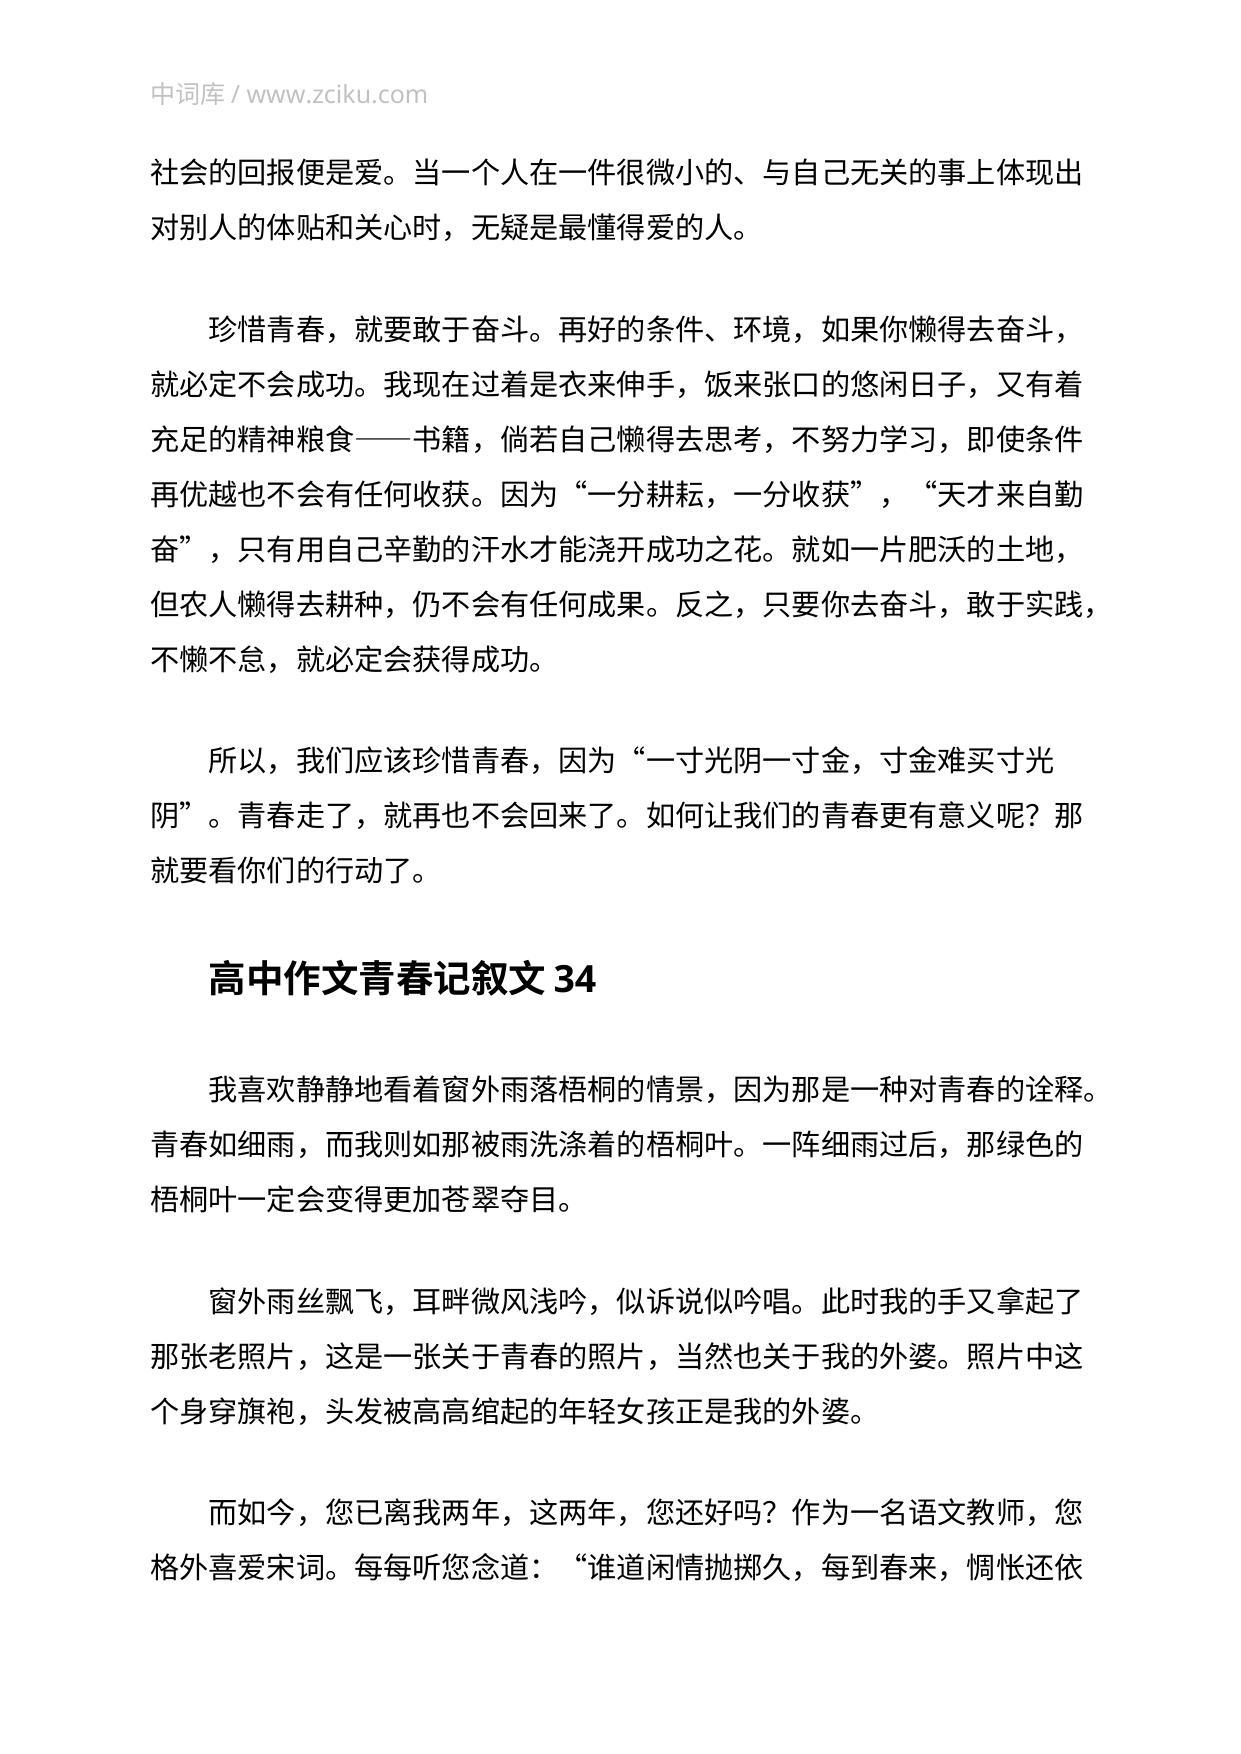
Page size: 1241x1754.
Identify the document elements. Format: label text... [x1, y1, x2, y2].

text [150, 150, 1090, 247]
text 我喜欢静静地看着窗外雨落梧桐的情景，因为那是一种对青春的诠释。青春如细雨，而我则如那被雨洗涤着的梧桐叶。一阵细雨过后，那绿色的梧桐叶一定会变得更加苍翠夺目。 [150, 1067, 1090, 1219]
text 所以，我们应该珍惜青春，因为“一寸光阴一寸金，寸金难买寸光阴”。青春走了，就再也不会回来了。如何让我们的青春更有意义呢？那就要看你们的行动了。 [150, 738, 1090, 890]
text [150, 1490, 1090, 1587]
text 珍惜青春，就要敢于奋斗。再好的条件、环境，如果你懒得去奋斗，就必定不会成功。我现在过着是衣来伸手，饭来张口的悠闲日子，又有着充足的精神粮食——书籍，倘若自己懒得去思考，不努力学习，即使条件再优越也不会有任何收获。因为“一分耕耘，一分收获”，“天才来自勤奋”，只有用自己辛勤的汗水才能浇开成功之花。就如一片肥沃的土地，但农人懒得去耕种，仍不会有任何成果。反之，只要你去奋斗，敢于实践，不懒不怠，就必定会获得成功。 [150, 307, 1090, 678]
text 窗外雨丝飘飞，耳畔微风浅吟，似诉说似吟唱。此时我的手又拿起了那张老照片，这是一张关于青春的照片，当然也关于我的外婆。照片中这个身穿旗袍，头发被高高绾起的年轻女孩正是我的外婆。 [150, 1278, 1090, 1431]
text 高中作文青春记叙文34 [150, 949, 1090, 1004]
